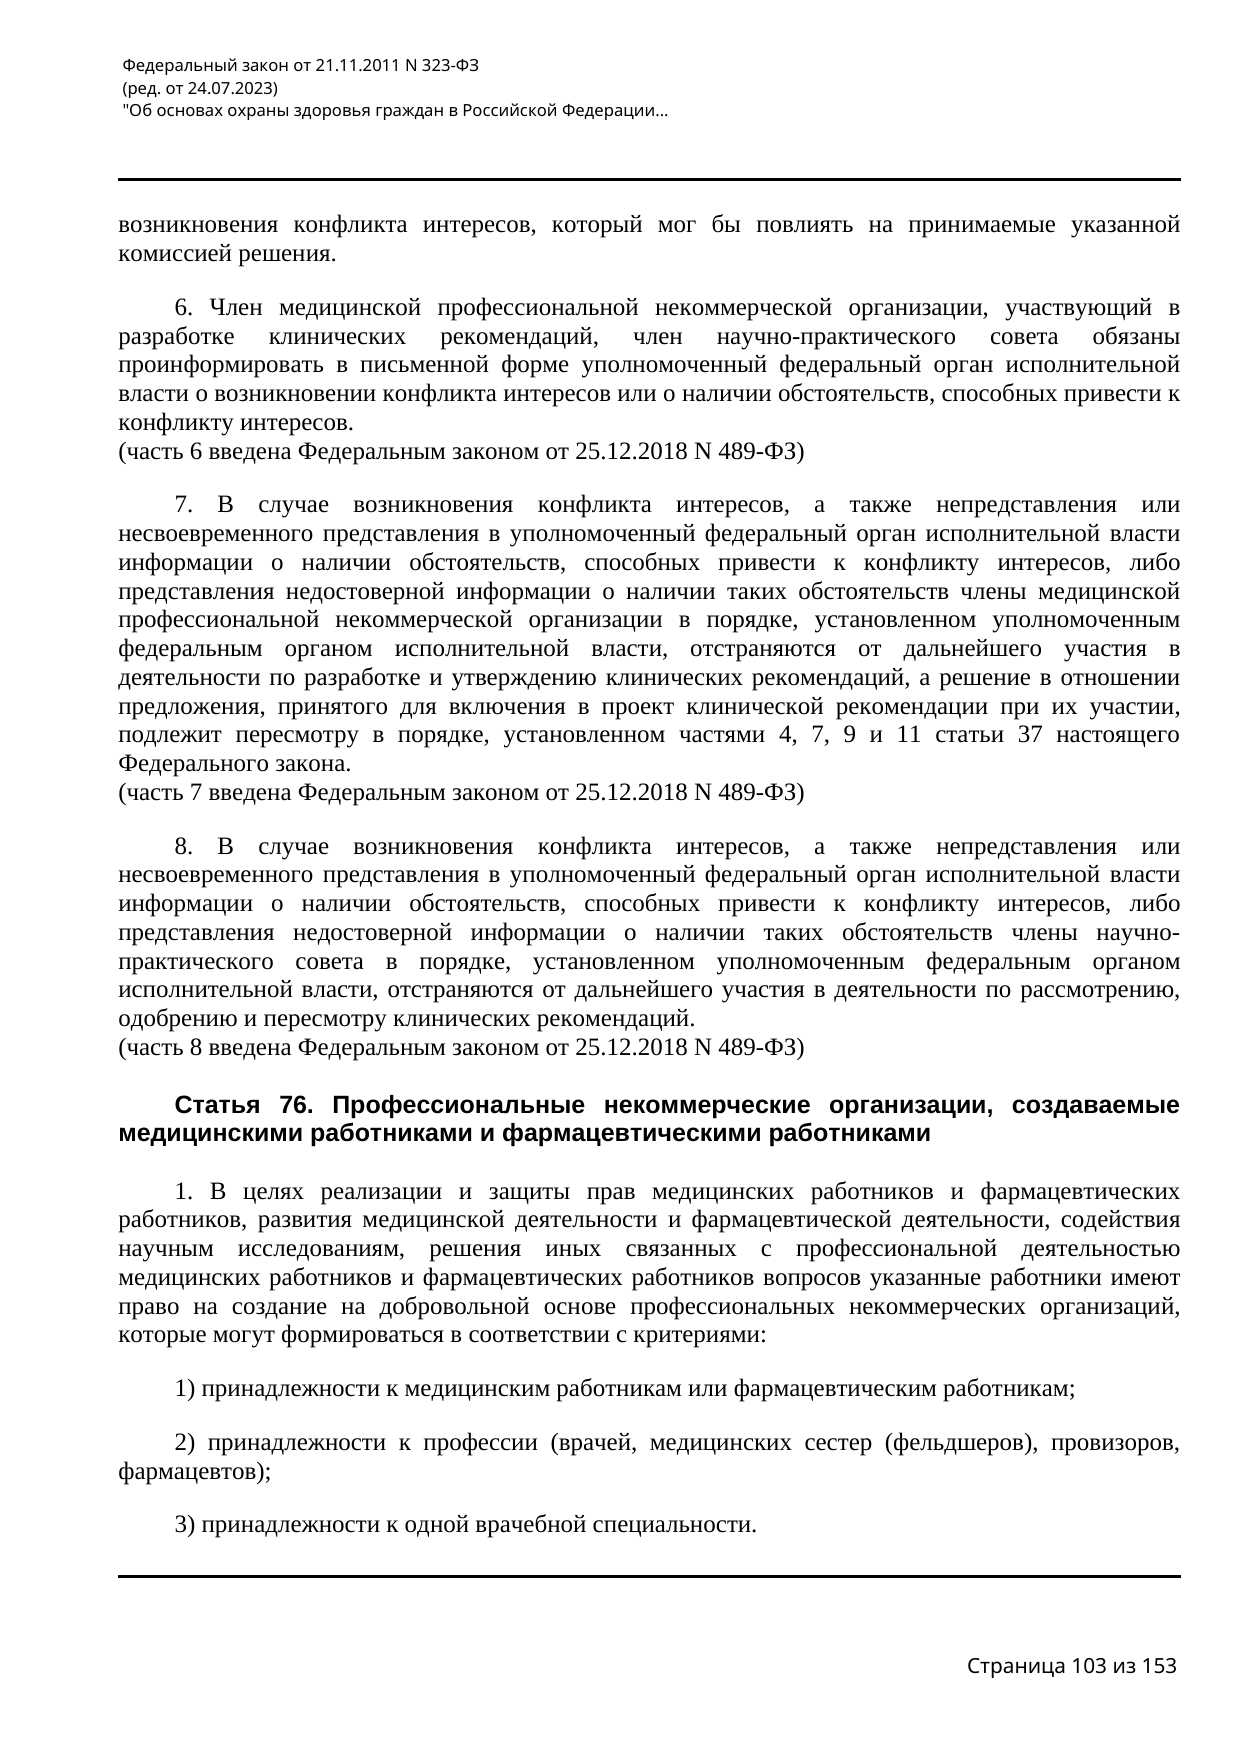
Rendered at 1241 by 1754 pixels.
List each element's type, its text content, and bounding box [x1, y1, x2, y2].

text 1) принадлежности к медицинским работникам или фармацевтическим работникам; [118, 1373, 1181, 1402]
text 6. Член медицинской профессиональной некоммерческой организации, участвующий в разработке клинических рекомендаций, член научно-практического совета обязаны проинформировать в письменной форме уполномоченный федеральный орган исполнительной власти о возникновении конфликта интересов или о наличии обстоятельств, способных привести к конфликту интересов. [118, 292, 1181, 436]
text 2) принадлежности к профессии (врачей, медицинских сестер (фельдшеров), провизоров, фармацевтов); [118, 1427, 1181, 1484]
text (часть 7 введена Федеральным законом от 25.12.2018 N 489-ФЗ) [118, 777, 1181, 806]
text 7. В случае возникновения конфликта интересов, а также непредставления или несвоевременного представления в уполномоченный федеральный орган исполнительной власти информации о наличии обстоятельств, способных привести к конфликту интересов, либо представления недостоверной информации о наличии таких обстоятельств члены медицинской профессиональной некоммерческой организации в порядке, установленном уполномоченным федеральным органом исполнительной власти, отстраняются от дальнейшего участия в деятельности по разработке и утверждению клинических рекомендаций, а решение в отношении предложения, принятого для включения в проект клинической рекомендации при их участии, подлежит пересмотру в порядке, установленном частями 4, 7, 9 и 11 статьи 37 настоящего Федерального закона. [118, 489, 1181, 777]
text (часть 6 введена Федеральным законом от 25.12.2018 N 489-ФЗ) [118, 436, 1181, 464]
text (часть 8 введена Федеральным законом от 25.12.2018 N 489-ФЗ) [118, 1032, 1181, 1061]
text 8. В случае возникновения конфликта интересов, а также непредставления или несвоевременного представления в уполномоченный федеральный орган исполнительной власти информации о наличии обстоятельств, способных привести к конфликту интересов, либо представления недостоверной информации о наличии таких обстоятельств члены научно-практического совета в порядке, установленном уполномоченным федеральным органом исполнительной власти, отстраняются от дальнейшего участия в деятельности по рассмотрению, одобрению и пересмотру клинических рекомендаций. [118, 831, 1181, 1032]
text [118, 209, 1181, 267]
text 3) принадлежности к одной врачебной специальности. [118, 1509, 1181, 1538]
title Статья 76. Профессиональные некоммерческие организации, создаваемые медицинскими работниками и фармацевтическими работниками [118, 1089, 1181, 1147]
text 1. В целях реализации и защиты прав медицинских работников и фармацевтических работников, развития медицинской деятельности и фармацевтической деятельности, содействия научным исследованиям, решения иных связанных с профессиональной деятельностью медицинских работников и фармацевтических работников вопросов указанные работники имеют право на создание на добровольной основе профессиональных некоммерческих организаций, которые могут формироваться в соответствии с критериями: [118, 1176, 1181, 1348]
